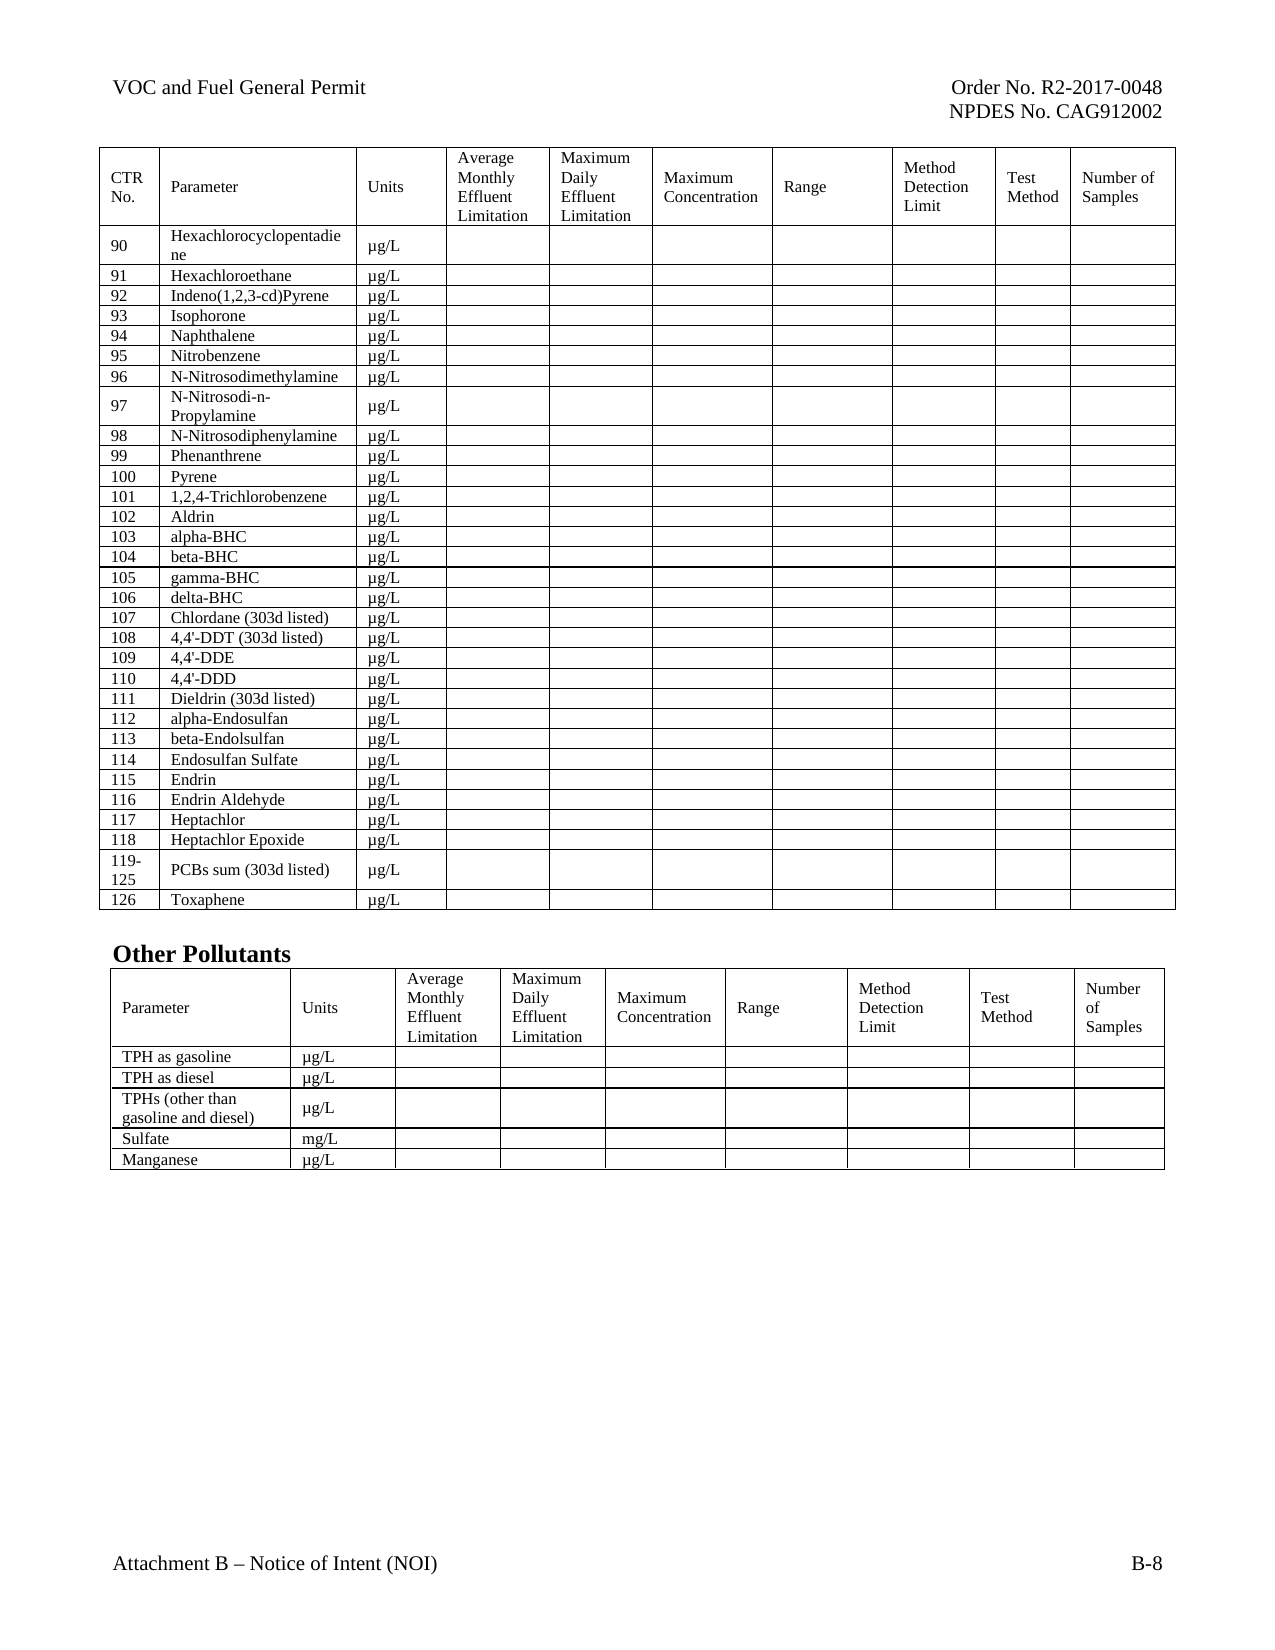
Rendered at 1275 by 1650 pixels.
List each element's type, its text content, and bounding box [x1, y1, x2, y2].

table_cell Dieldrin (303d listed) [160, 689, 356, 708]
table_cell µg/L [291, 1047, 395, 1066]
table_cell [773, 547, 892, 566]
table_cell Pyrene [160, 466, 356, 486]
table_cell [1071, 588, 1175, 607]
table_cell [653, 830, 772, 849]
table_cell [893, 226, 995, 264]
table_cell [773, 608, 892, 627]
table_cell µg/L [357, 810, 446, 829]
table_cell 96 [100, 366, 159, 386]
table_cell [893, 446, 995, 465]
table_cell [550, 709, 652, 728]
table_cell Indeno(1,2,3-cd)Pyrene [160, 286, 356, 305]
table_cell [550, 265, 652, 284]
table_cell [447, 588, 549, 607]
table_cell Naphthalene [160, 326, 356, 345]
table_cell [893, 265, 995, 284]
table_cell [653, 527, 772, 546]
table_cell [893, 326, 995, 345]
table_cell [550, 487, 652, 506]
table_cell µg/L [357, 628, 446, 647]
table_cell 109 [100, 648, 159, 667]
table_cell 102 [100, 507, 159, 526]
table_cell [1071, 568, 1175, 587]
table_cell [550, 830, 652, 849]
table_cell [447, 547, 549, 566]
table_cell [893, 810, 995, 829]
table_cell [606, 1068, 725, 1087]
table_cell 126 [100, 890, 159, 909]
table_cell [726, 1068, 847, 1087]
table_cell [653, 265, 772, 284]
table_cell PCBs sum (303d listed) [160, 850, 356, 889]
table_cell 91 [100, 265, 159, 284]
table_cell [996, 547, 1070, 566]
table_cell 98 [100, 426, 159, 445]
table_cell 100 [100, 466, 159, 486]
table_cell [893, 689, 995, 708]
table_header Test Method [996, 148, 1070, 225]
table_cell [447, 608, 549, 627]
table_header Method Detection Limit [893, 148, 995, 225]
table_cell [447, 689, 549, 708]
table_cell Manganese [111, 1149, 290, 1168]
table_cell [447, 306, 549, 325]
table_cell µg/L [291, 1068, 395, 1087]
table_cell [848, 1068, 969, 1087]
table_cell [1071, 446, 1175, 465]
table_cell [1071, 326, 1175, 345]
table_cell [773, 265, 892, 284]
table_cell 103 [100, 527, 159, 546]
table_cell µg/L [357, 326, 446, 345]
table_cell beta-Endolsulfan [160, 729, 356, 748]
table_cell 117 [100, 810, 159, 829]
table_cell 118 [100, 830, 159, 849]
table_cell Sulfate [111, 1128, 290, 1148]
table_cell µg/L [357, 749, 446, 768]
table_cell [773, 226, 892, 264]
table_cell [773, 387, 892, 425]
table_cell [996, 749, 1070, 768]
table_cell [550, 729, 652, 748]
table_cell [550, 770, 652, 789]
table_cell [447, 709, 549, 728]
table_cell [653, 226, 772, 264]
table_cell [550, 387, 652, 425]
table_cell µg/L [357, 588, 446, 607]
table_cell Nitrobenzene [160, 346, 356, 365]
table_cell [1071, 265, 1175, 284]
table_cell 90 [100, 226, 159, 264]
table_cell µg/L [357, 850, 446, 889]
table_cell [1071, 850, 1175, 889]
table_cell [550, 850, 652, 889]
table_cell [1071, 648, 1175, 667]
table_cell beta-BHC [160, 547, 356, 566]
table_cell [550, 547, 652, 566]
table_cell [996, 446, 1070, 465]
table_cell [893, 608, 995, 627]
table_cell µg/L [357, 226, 446, 264]
table_cell [773, 286, 892, 305]
table_cell [1071, 286, 1175, 305]
table_cell [893, 709, 995, 728]
table_cell [550, 628, 652, 647]
table_cell Phenanthrene [160, 446, 356, 465]
table_cell N-Nitrosodiphenylamine [160, 426, 356, 445]
table_cell [1071, 366, 1175, 386]
table_cell [773, 446, 892, 465]
table_cell [893, 487, 995, 506]
table_cell [1071, 628, 1175, 647]
table_cell [447, 366, 549, 386]
table_cell [653, 487, 772, 506]
table_cell [970, 1149, 1074, 1168]
table_cell 113 [100, 729, 159, 748]
table_cell 99 [100, 446, 159, 465]
table_cell [893, 426, 995, 445]
table_cell [726, 1089, 847, 1127]
table_cell [447, 507, 549, 526]
table_cell [653, 790, 772, 809]
table_header Units [357, 148, 446, 225]
table_header Number of Samples [1075, 969, 1164, 1046]
table_cell [1075, 1089, 1164, 1127]
table_cell 104 [100, 547, 159, 566]
table_cell N-Nitrosodi-n-Propylamine [160, 387, 356, 425]
table_cell alpha-BHC [160, 527, 356, 546]
table_cell [653, 507, 772, 526]
table_cell [501, 1129, 605, 1148]
table_cell µg/L [357, 265, 446, 284]
table_cell 4,4'-DDT (303d listed) [160, 628, 356, 647]
table_cell [773, 346, 892, 365]
table_cell µg/L [291, 1149, 395, 1168]
table_cell µg/L [357, 426, 446, 445]
table_cell [726, 1129, 847, 1148]
table_cell TPH as diesel [111, 1068, 290, 1087]
table_header Maximum Daily Effluent Limitation [501, 969, 605, 1046]
table_cell [653, 749, 772, 768]
table_cell [1071, 790, 1175, 809]
table_cell 95 [100, 346, 159, 365]
table_cell Endrin [160, 770, 356, 789]
table_cell [653, 568, 772, 587]
table_cell [773, 729, 892, 748]
table_header Number of Samples [1071, 148, 1175, 225]
table_cell [773, 709, 892, 728]
table_cell Heptachlor [160, 810, 356, 829]
table_cell [653, 346, 772, 365]
table_cell [396, 1129, 500, 1148]
table_cell [447, 790, 549, 809]
table_header Maximum Daily Effluent Limitation [550, 148, 652, 225]
table_cell [773, 568, 892, 587]
table_cell [1071, 306, 1175, 325]
table_cell [970, 1047, 1074, 1066]
table_cell [996, 387, 1070, 425]
table_cell [550, 366, 652, 386]
table_cell [773, 628, 892, 647]
table_cell [653, 588, 772, 607]
table_header Range [773, 148, 892, 225]
table_cell [447, 810, 549, 829]
table_cell [653, 709, 772, 728]
table_cell [996, 466, 1070, 486]
table_cell [1071, 346, 1175, 365]
table_cell [550, 466, 652, 486]
table_cell [550, 648, 652, 667]
table_cell [893, 729, 995, 748]
table_cell [773, 306, 892, 325]
table_cell [653, 366, 772, 386]
table_cell [653, 850, 772, 889]
table_cell [893, 568, 995, 587]
table_cell [550, 346, 652, 365]
table_cell [447, 286, 549, 305]
table_cell [996, 426, 1070, 445]
table_cell mg/L [291, 1129, 395, 1148]
table_cell Aldrin [160, 507, 356, 526]
table_cell [550, 326, 652, 345]
table_cell [396, 1149, 500, 1168]
table_cell µg/L [357, 366, 446, 386]
table_cell [996, 689, 1070, 708]
table_cell [447, 850, 549, 889]
table_header Parameter [160, 148, 356, 225]
table_cell [653, 689, 772, 708]
table_cell [550, 608, 652, 627]
table_cell µg/L [357, 689, 446, 708]
table_cell [606, 1129, 725, 1148]
table_cell [606, 1047, 725, 1066]
table_cell [653, 466, 772, 486]
table_cell [1071, 226, 1175, 264]
table_cell [447, 669, 549, 688]
table_cell [1071, 608, 1175, 627]
table_cell [996, 790, 1070, 809]
table_cell [996, 487, 1070, 506]
table_cell 115 [100, 770, 159, 789]
table_cell [893, 588, 995, 607]
table_cell [848, 1047, 969, 1066]
table_cell [996, 850, 1070, 889]
table_cell 1,2,4-Trichlorobenzene [160, 487, 356, 506]
table_cell [447, 265, 549, 284]
table_cell [447, 426, 549, 445]
table_cell [653, 326, 772, 345]
table_cell [447, 346, 549, 365]
table_cell 94 [100, 326, 159, 345]
table_cell [1071, 890, 1175, 909]
table_cell [550, 226, 652, 264]
table_cell [653, 426, 772, 445]
table_cell [1075, 1129, 1164, 1148]
table_cell [773, 648, 892, 667]
table_cell [1071, 547, 1175, 566]
table_cell [893, 346, 995, 365]
table_cell [773, 689, 892, 708]
table_header CTR No. [100, 148, 159, 225]
table_cell [893, 830, 995, 849]
table_cell 93 [100, 306, 159, 325]
table_cell [1071, 729, 1175, 748]
table_cell [447, 387, 549, 425]
table_cell µg/L [357, 387, 446, 425]
table_cell [996, 568, 1070, 587]
table_cell [447, 628, 549, 647]
table_cell [1071, 709, 1175, 728]
table_cell [893, 749, 995, 768]
table_cell Endosulfan Sulfate [160, 749, 356, 768]
table_cell [726, 1149, 847, 1168]
table_cell [447, 466, 549, 486]
table_cell [550, 446, 652, 465]
table_cell [893, 770, 995, 789]
table_cell [501, 1068, 605, 1087]
table_cell [970, 1068, 1074, 1087]
table_cell TPHs (other than gasoline and diesel) [111, 1088, 290, 1127]
table_cell [1071, 487, 1175, 506]
table_cell [848, 1129, 969, 1148]
table_cell [996, 366, 1070, 386]
table_cell [653, 648, 772, 667]
table_cell µg/L [357, 527, 446, 546]
table_cell [848, 1149, 969, 1168]
table_cell [773, 810, 892, 829]
table_cell [773, 426, 892, 445]
table_cell µg/L [357, 669, 446, 688]
table_cell µg/L [357, 709, 446, 728]
table_header Test Method [970, 969, 1074, 1046]
table_cell Chlordane (303d listed) [160, 608, 356, 627]
table_cell [893, 669, 995, 688]
table_cell µg/L [357, 568, 446, 587]
table_cell [893, 850, 995, 889]
table_cell [996, 770, 1070, 789]
table_cell µg/L [357, 790, 446, 809]
table_cell [773, 366, 892, 386]
table_cell [773, 669, 892, 688]
table_cell [1075, 1047, 1164, 1066]
table_cell µg/L [357, 446, 446, 465]
table_cell [996, 326, 1070, 345]
table_cell [996, 265, 1070, 284]
table_cell [550, 749, 652, 768]
table_cell Toxaphene [160, 890, 356, 909]
table_cell [773, 507, 892, 526]
table_cell µg/L [357, 729, 446, 748]
table_header Average Monthly Effluent Limitation [447, 148, 549, 225]
table_cell [1071, 387, 1175, 425]
table_cell [996, 507, 1070, 526]
table_cell 101 [100, 487, 159, 506]
table_cell [773, 326, 892, 345]
table_cell Endrin Aldehyde [160, 790, 356, 809]
table_header Parameter [111, 969, 290, 1046]
table_cell 111 [100, 689, 159, 708]
table_cell [996, 648, 1070, 667]
table_cell µg/L [357, 466, 446, 486]
table_cell [653, 628, 772, 647]
table_cell [1071, 770, 1175, 789]
table_cell [550, 790, 652, 809]
table_cell [773, 890, 892, 909]
table_cell [1075, 1068, 1164, 1087]
table_cell [653, 729, 772, 748]
table_cell [893, 387, 995, 425]
table_cell [893, 507, 995, 526]
table_cell [447, 830, 549, 849]
table_cell [893, 790, 995, 809]
table_header Method Detection Limit [848, 969, 969, 1046]
table_cell [447, 648, 549, 667]
table_cell [1071, 689, 1175, 708]
table_cell [996, 286, 1070, 305]
table_cell [996, 306, 1070, 325]
table_cell 92 [100, 286, 159, 305]
table_cell 105 [100, 568, 159, 587]
table_cell µg/L [357, 608, 446, 627]
table_cell [893, 547, 995, 566]
table_cell delta-BHC [160, 588, 356, 607]
table_cell [447, 890, 549, 909]
table_cell µg/L [357, 770, 446, 789]
table_cell [893, 366, 995, 386]
table_cell [550, 426, 652, 445]
table_cell [550, 286, 652, 305]
table_cell [726, 1047, 847, 1066]
table_cell µg/L [357, 507, 446, 526]
table_cell µg/L [357, 306, 446, 325]
table_cell [996, 729, 1070, 748]
table_cell µg/L [357, 830, 446, 849]
table_cell [1071, 466, 1175, 486]
table_cell [447, 226, 549, 264]
table_cell 112 [100, 709, 159, 728]
table_cell [996, 830, 1070, 849]
table_cell [501, 1089, 605, 1127]
table_cell [447, 749, 549, 768]
table_cell [550, 507, 652, 526]
table_cell 107 [100, 608, 159, 627]
table_cell [1071, 749, 1175, 768]
table_cell [447, 487, 549, 506]
table_cell [773, 790, 892, 809]
table_cell µg/L [357, 286, 446, 305]
table_header Average Monthly Effluent Limitation [396, 969, 500, 1046]
table_cell [773, 830, 892, 849]
table_cell [396, 1068, 500, 1087]
table_cell µg/L [357, 487, 446, 506]
table_cell [653, 547, 772, 566]
table_cell µg/L [291, 1089, 395, 1127]
table_header Range [726, 969, 847, 1046]
table_cell [996, 628, 1070, 647]
table_cell [996, 527, 1070, 546]
table_cell [653, 890, 772, 909]
table_header Maximum Concentration [653, 148, 772, 225]
table_cell Hexachloroethane [160, 265, 356, 284]
table_cell 114 [100, 749, 159, 768]
table_cell [970, 1089, 1074, 1127]
table_cell [550, 306, 652, 325]
table_cell [996, 810, 1070, 829]
table_cell [773, 527, 892, 546]
table_cell [773, 588, 892, 607]
table_cell µg/L [357, 346, 446, 365]
table_cell [893, 527, 995, 546]
table_cell [773, 466, 892, 486]
table_cell 116 [100, 790, 159, 809]
table_cell [653, 446, 772, 465]
table_cell 4,4'-DDD [160, 669, 356, 688]
table_cell alpha-Endosulfan [160, 709, 356, 728]
table_cell [970, 1129, 1074, 1148]
table_cell [606, 1149, 725, 1168]
table_cell [653, 387, 772, 425]
table_cell [1071, 810, 1175, 829]
table_cell [773, 770, 892, 789]
table_cell [447, 729, 549, 748]
table_cell [550, 890, 652, 909]
table_cell [848, 1089, 969, 1127]
table_cell [773, 749, 892, 768]
table_cell [1071, 507, 1175, 526]
table_cell [550, 689, 652, 708]
table_cell [893, 628, 995, 647]
table_cell [1071, 669, 1175, 688]
table_cell [893, 466, 995, 486]
table_cell [447, 446, 549, 465]
table_cell 119-125 [100, 850, 159, 889]
table_cell [550, 810, 652, 829]
table_cell [996, 588, 1070, 607]
table_cell [1071, 426, 1175, 445]
table_cell [447, 770, 549, 789]
table_cell gamma-BHC [160, 568, 356, 587]
table_cell [893, 286, 995, 305]
table_cell [447, 568, 549, 587]
table_cell 4,4'-DDE [160, 648, 356, 667]
table_cell [893, 306, 995, 325]
table_cell [653, 810, 772, 829]
table_cell N-Nitrosodimethylamine [160, 366, 356, 386]
table_cell µg/L [357, 648, 446, 667]
table_cell [653, 286, 772, 305]
table_cell [550, 568, 652, 587]
table_cell Isophorone [160, 306, 356, 325]
table_cell [606, 1089, 725, 1127]
table_cell 110 [100, 669, 159, 688]
table_cell [1071, 830, 1175, 849]
table_cell [653, 608, 772, 627]
table_cell [996, 890, 1070, 909]
table_cell [501, 1149, 605, 1168]
table_cell [653, 306, 772, 325]
table_cell [1075, 1149, 1164, 1168]
table_cell [773, 487, 892, 506]
table_cell µg/L [357, 547, 446, 566]
table_cell [550, 669, 652, 688]
table_cell 106 [100, 588, 159, 607]
table_cell [893, 648, 995, 667]
table_cell [653, 770, 772, 789]
table_header Maximum Concentration [606, 969, 725, 1046]
table_cell [550, 588, 652, 607]
table_cell 97 [100, 387, 159, 425]
table_cell [447, 326, 549, 345]
table_cell [893, 890, 995, 909]
table_cell [1071, 527, 1175, 546]
table_cell [996, 226, 1070, 264]
table_cell 108 [100, 628, 159, 647]
table_cell Heptachlor Epoxide [160, 830, 356, 849]
table_cell Hexachlorocyclopentadiene [160, 226, 356, 264]
table_cell [996, 669, 1070, 688]
table_cell [773, 850, 892, 889]
table_cell [396, 1047, 500, 1066]
table_header Units [291, 969, 395, 1046]
table_cell [447, 527, 549, 546]
text Other Pollutants [112, 939, 1162, 967]
table_cell [653, 669, 772, 688]
table_cell [550, 527, 652, 546]
table_cell µg/L [357, 890, 446, 909]
table_cell [996, 709, 1070, 728]
table_cell TPH as gasoline [111, 1047, 290, 1066]
table_cell [996, 608, 1070, 627]
table_cell [501, 1047, 605, 1066]
table_cell [396, 1089, 500, 1127]
table_cell [996, 346, 1070, 365]
